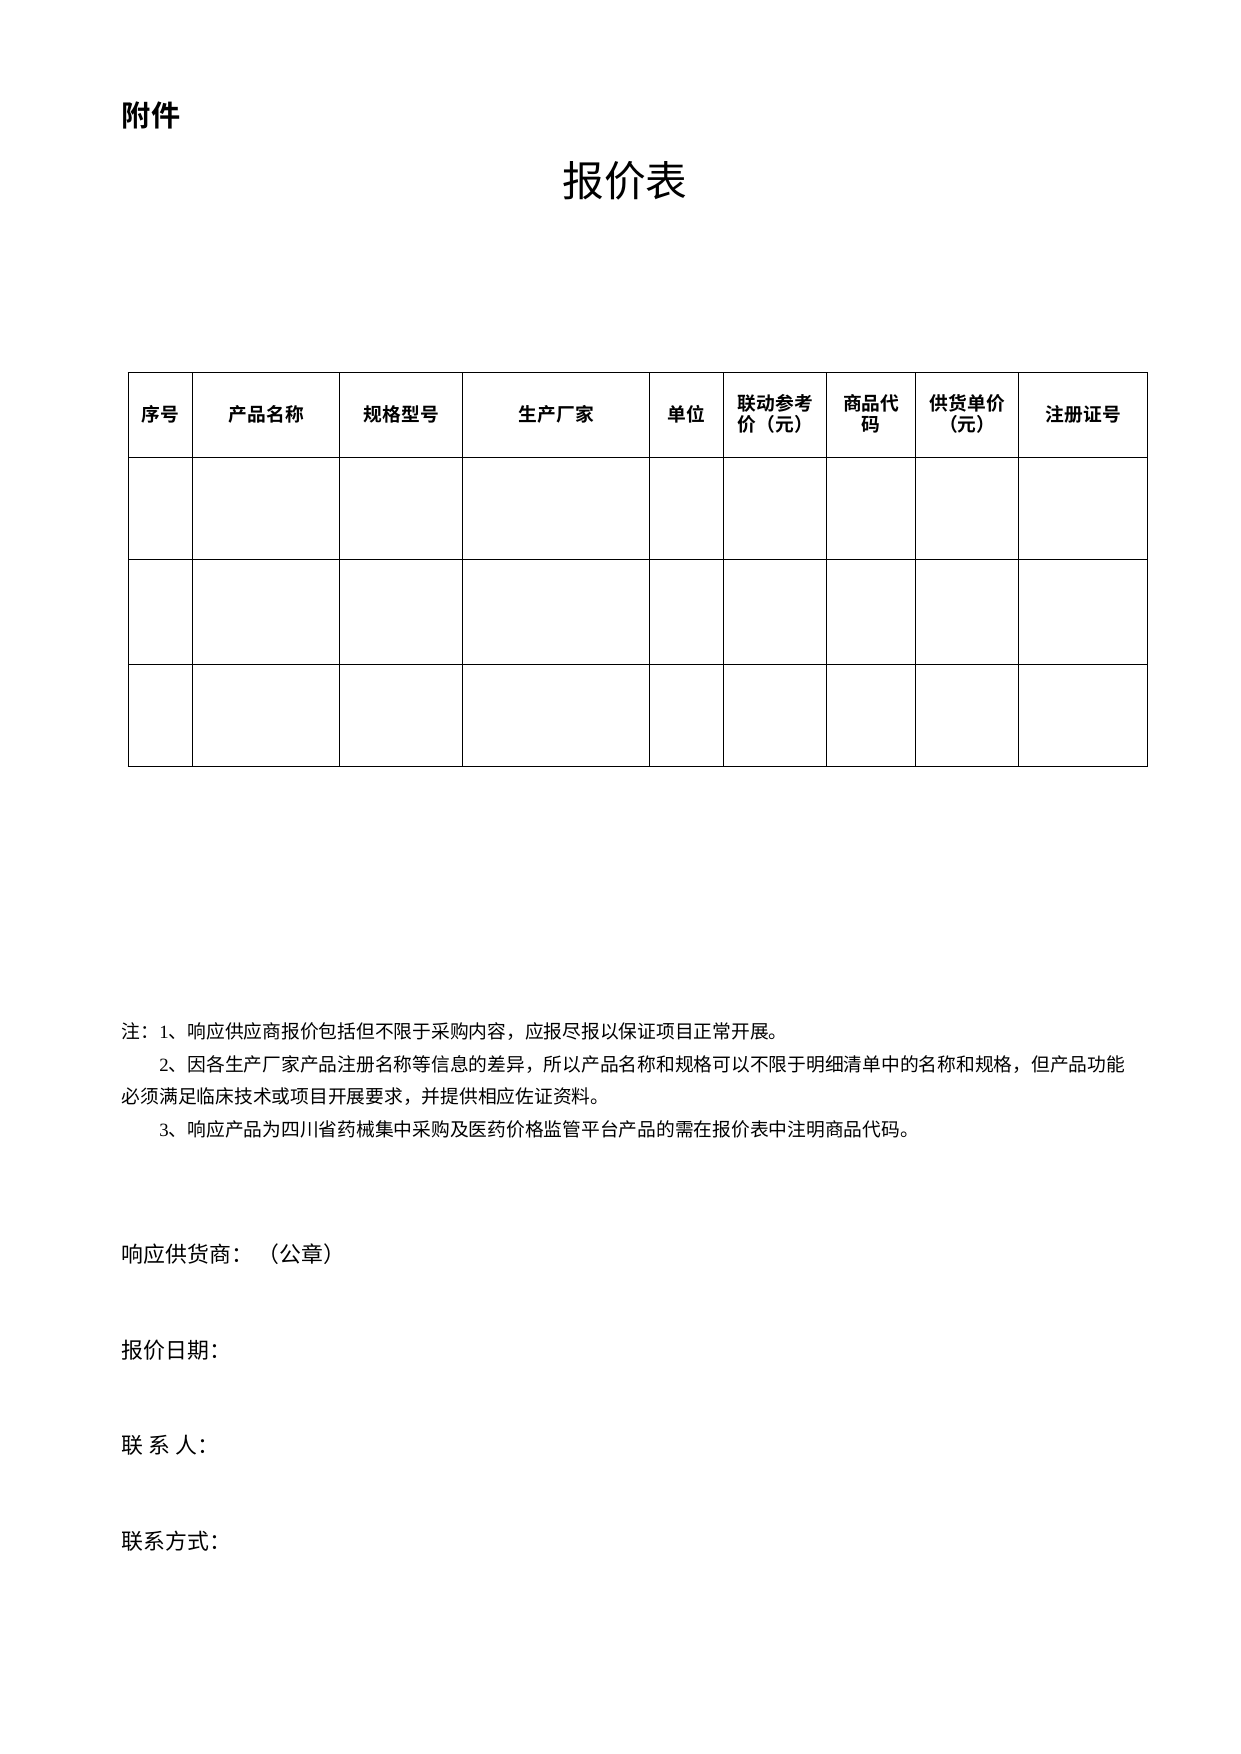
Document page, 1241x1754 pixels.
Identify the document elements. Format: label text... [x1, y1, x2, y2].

table_cell [724, 560, 826, 663]
table_header 序号 [129, 373, 192, 457]
table_cell [650, 458, 723, 559]
table_cell [724, 665, 826, 766]
table_cell [129, 665, 192, 766]
table_cell [463, 665, 649, 766]
table_cell [463, 458, 649, 559]
text 2、因各生产厂家产品注册名称等信息的差异，所以产品名称和规格可以不限于明细清单中的名称和规格，但产品功能必须满足临床技术或项目开展要求，并提供相应佐证资料。 [122, 1047, 1128, 1112]
table_header 生产厂家 [463, 373, 649, 457]
text 报价日期： [122, 1332, 1128, 1365]
table_header 产品名称 [193, 373, 339, 457]
text 附件 [122, 81, 1128, 146]
table_header 供货单价（元） [916, 373, 1018, 457]
table_cell [129, 560, 192, 663]
table_cell [916, 458, 1018, 559]
table_cell [916, 665, 1018, 766]
text 3、响应产品为四川省药械集中采购及医药价格监管平台产品的需在报价表中注明商品代码。 [122, 1112, 1128, 1144]
table_header 单位 [650, 373, 723, 457]
table_cell [193, 665, 339, 766]
table_cell [340, 665, 462, 766]
table_cell [650, 665, 723, 766]
table_header 注册证号 [1019, 373, 1147, 457]
table_cell [340, 560, 462, 663]
table_cell [827, 560, 915, 663]
table_cell [724, 458, 826, 559]
text 联系方式： [122, 1524, 1128, 1556]
table_cell [463, 560, 649, 663]
table_cell [193, 560, 339, 663]
table_cell [1019, 458, 1147, 559]
table_cell [650, 560, 723, 663]
text 注：1、响应供应商报价包括但不限于采购内容，应报尽报以保证项目正常开展。 [122, 1014, 1128, 1047]
table_header 联动参考价（元） [724, 373, 826, 457]
table_cell [916, 560, 1018, 663]
table_cell [340, 458, 462, 559]
table_header 商品代码 [827, 373, 915, 457]
table_cell [827, 665, 915, 766]
text 联 系 人： [122, 1428, 1128, 1461]
text 响应供货商： （公章） [122, 1236, 1128, 1269]
table_cell [1019, 560, 1147, 663]
table_cell [129, 458, 192, 559]
text 报价表 [122, 146, 1128, 211]
table_cell [193, 458, 339, 559]
table_cell [1019, 665, 1147, 766]
table_cell [827, 458, 915, 559]
table_header 规格型号 [340, 373, 462, 457]
